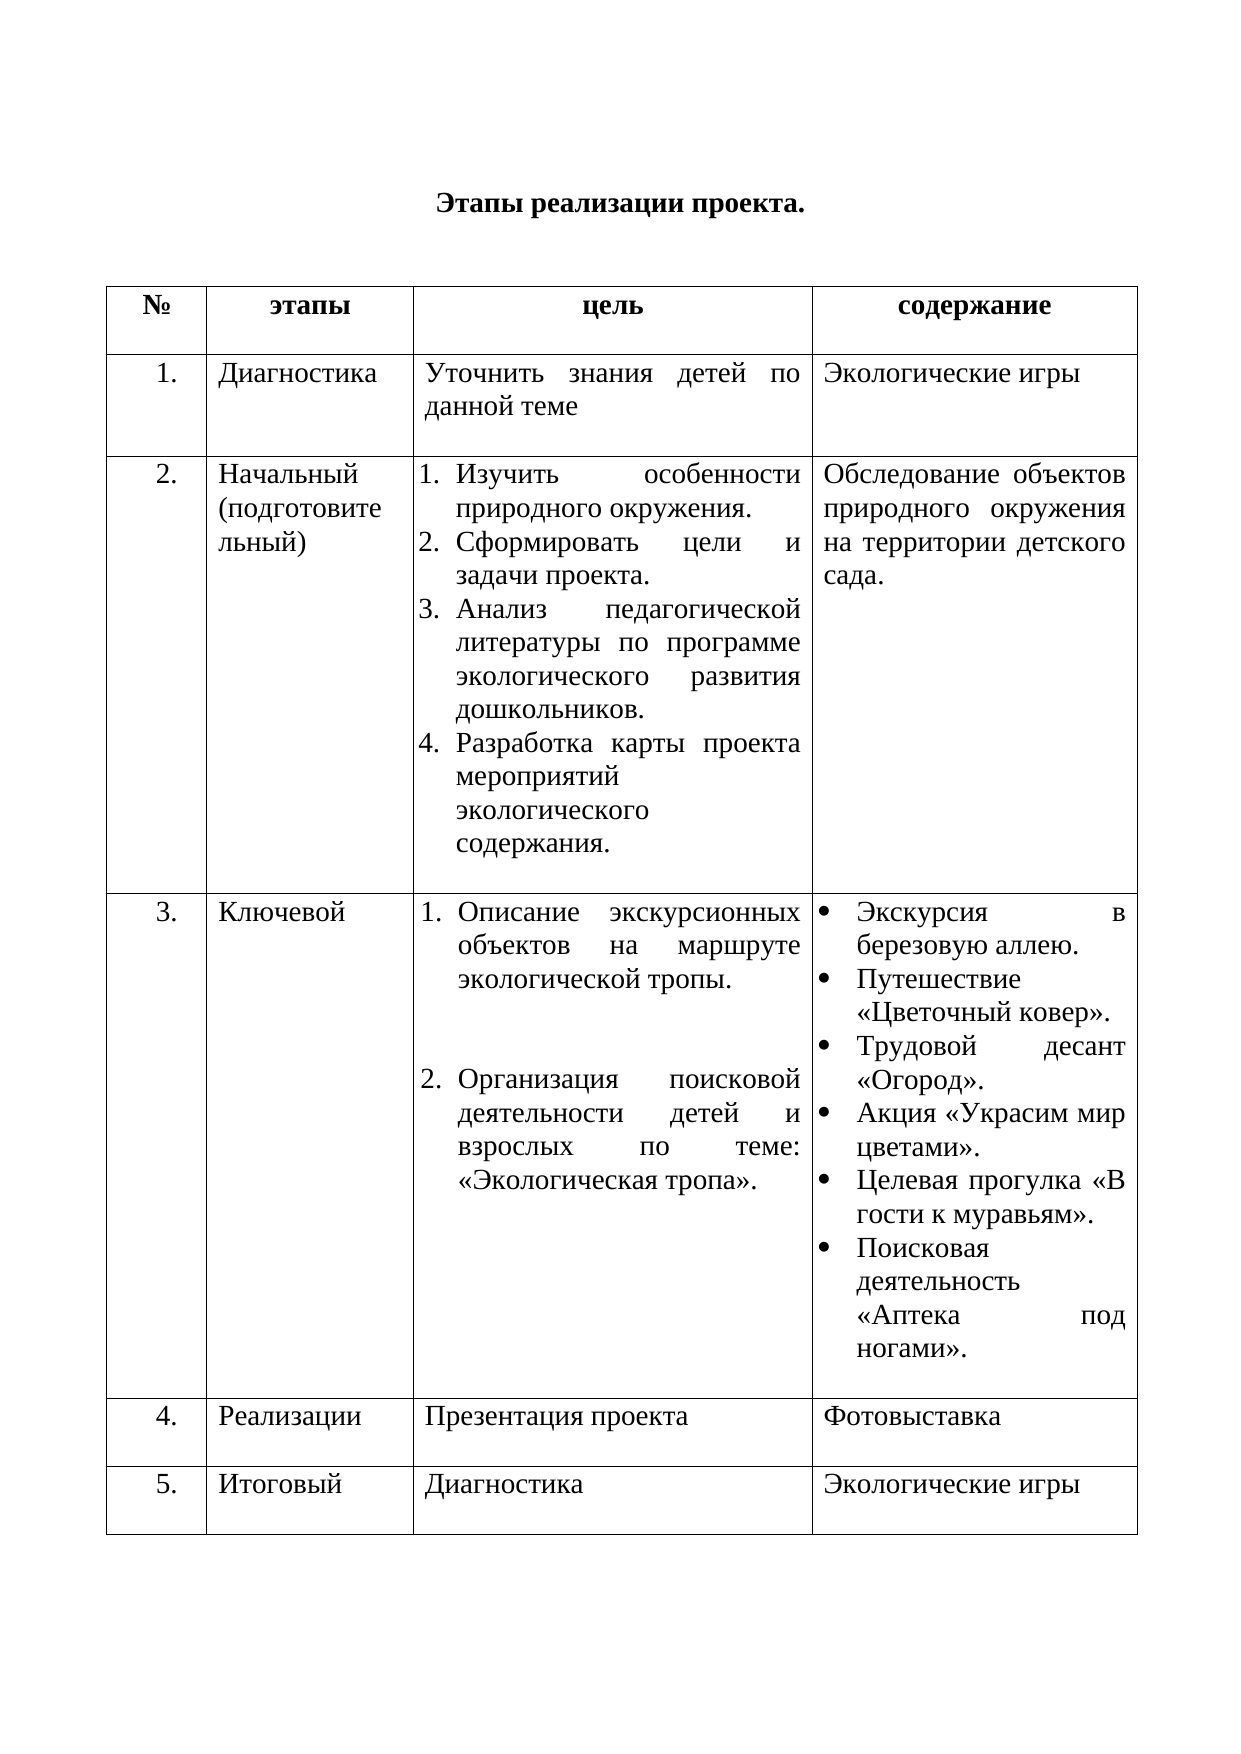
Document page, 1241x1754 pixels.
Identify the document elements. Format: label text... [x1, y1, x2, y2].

table_header этапы [207, 287, 413, 354]
table_header содержание [813, 287, 1137, 354]
table_cell [107, 457, 206, 893]
table_cell Уточнить знания детей по данной теме [414, 355, 812, 456]
table_cell Ключевой [207, 894, 413, 1397]
table_cell Обследование объектов природного окружения на территории детского сада. [813, 457, 1137, 893]
table_cell Начальный (подготовите льный) [207, 457, 413, 893]
table_cell Описание экскурсионных объектов на маршруте экологической тропы. Организация поисковой деятельности детей и взрослых по теме: «Экологическая тропа». [414, 894, 812, 1397]
table_header цель [414, 287, 812, 354]
table_cell Экологические игры [813, 355, 1137, 456]
table_cell Реализации [207, 1399, 413, 1466]
table_cell [107, 355, 206, 456]
table_cell Фотовыставка [813, 1399, 1137, 1466]
table_cell Презентация проекта [414, 1399, 812, 1466]
table_header № [107, 287, 206, 354]
table_cell Экскурсия в березовую аллею. Путешествие «Цветочный ковер». Трудовой десант «Огород». Акция «Украсим мир цветами». Целевая прогулка «В гости к муравьям». Поисковая деятельность «Аптека под ногами». [813, 894, 1137, 1397]
text Этапы реализации проекта. [118, 185, 1122, 219]
table_cell Экологические игры [813, 1467, 1137, 1534]
table_cell [107, 894, 206, 1397]
table_cell [107, 1467, 206, 1534]
table_cell [107, 1399, 206, 1466]
table_cell Диагностика [414, 1467, 812, 1534]
table_cell Диагностика [207, 355, 413, 456]
table_cell Итоговый [207, 1467, 413, 1534]
table_cell Изучить особенности природного окружения. Сформировать цели и задачи проекта. Анализ педагогической литературы по программе экологического развития дошкольников. Разработка карты проекта мероприятий экологического содержания. [414, 457, 812, 893]
